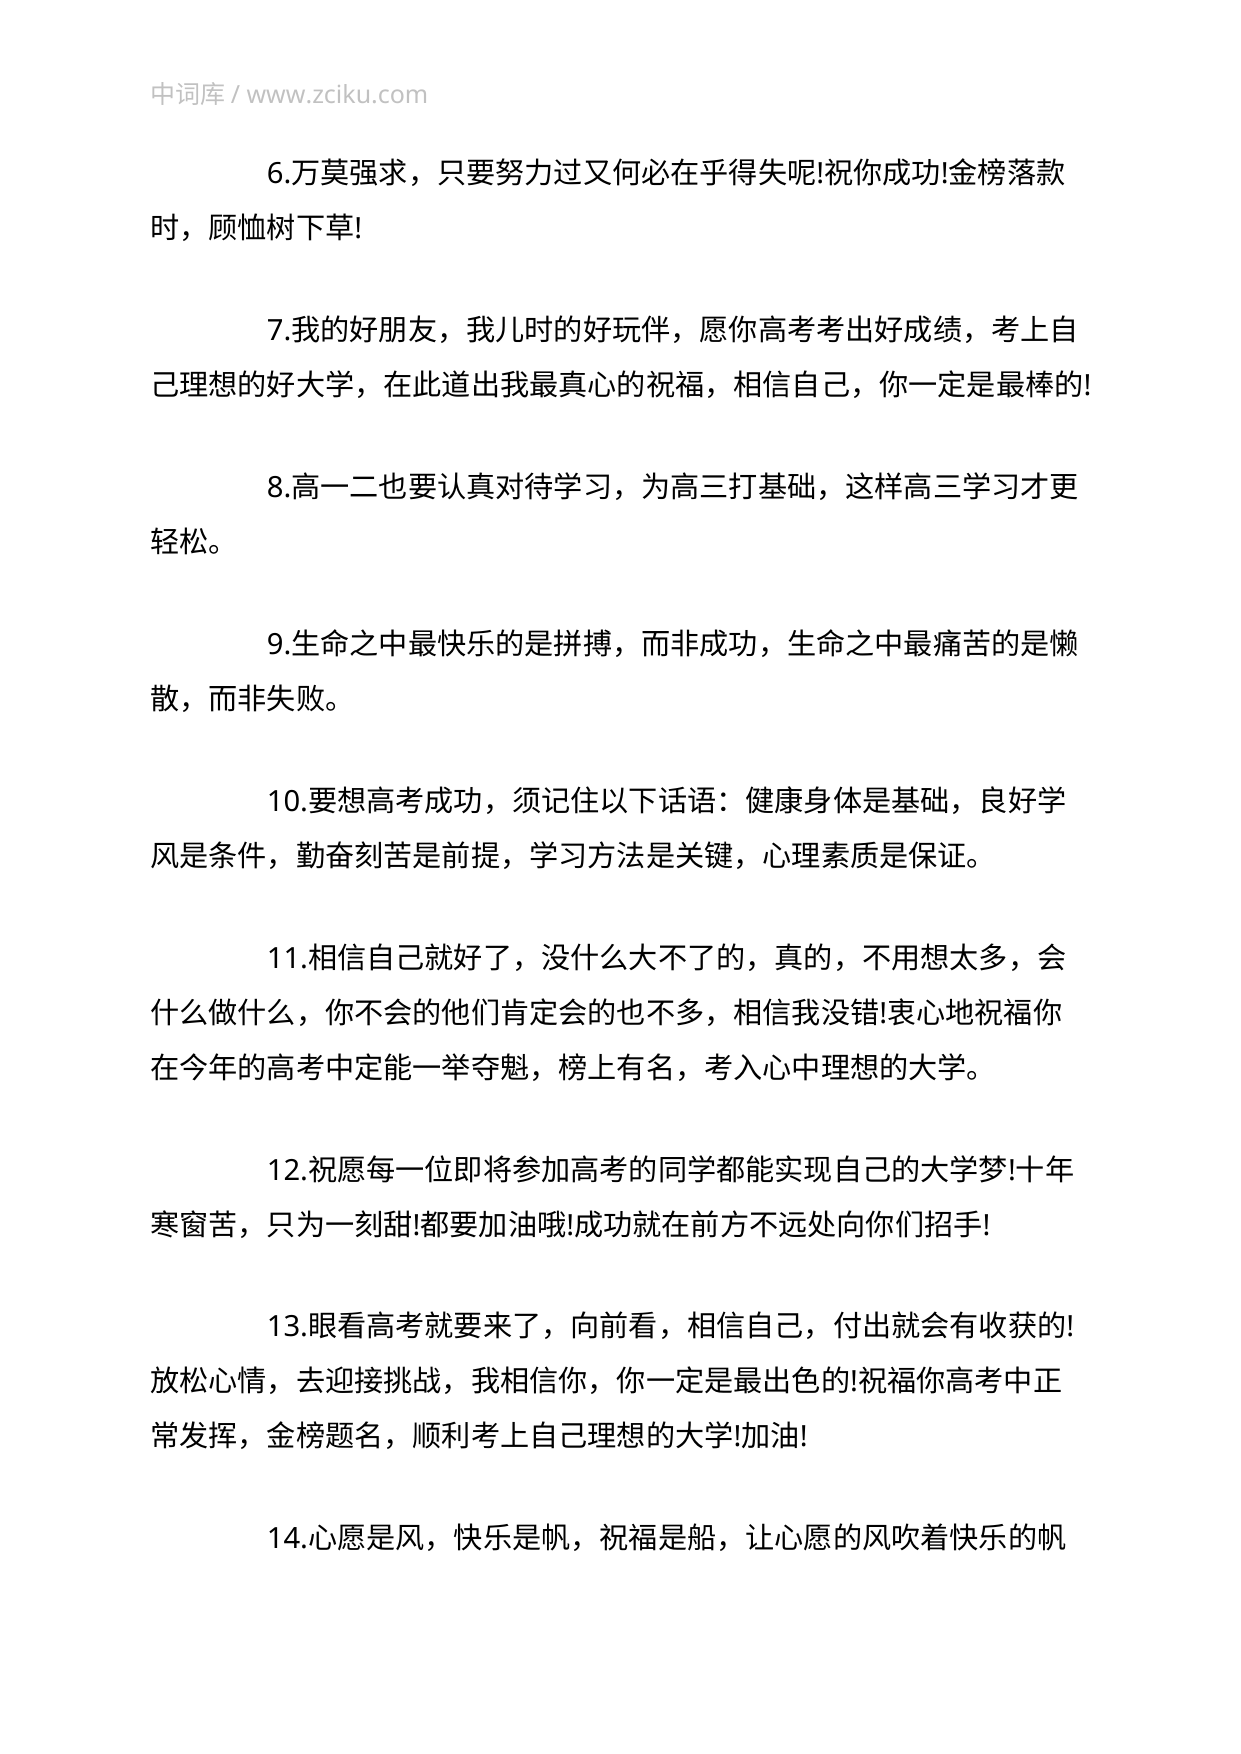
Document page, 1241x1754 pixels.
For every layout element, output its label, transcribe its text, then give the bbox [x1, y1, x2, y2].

text 12.祝愿每一位即将参加高考的同学都能实现自己的大学梦!十年寒窗苦，只为一刻甜!都要加油哦!成功就在前方不远处向你们招手! [150, 1146, 1090, 1243]
text 9.生命之中最快乐的是拼搏，而非成功，生命之中最痛苦的是懒散，而非失败。 [150, 621, 1090, 718]
text 6.万莫强求，只要努力过又何必在乎得失呢!祝你成功!金榜落款时，顾恤树下草! [150, 150, 1090, 247]
text 11.相信自己就好了，没什么大不了的，真的，不用想太多，会什么做什么，你不会的他们肯定会的也不多，相信我没错!衷心地祝福你在今年的高考中定能一举夺魁，榜上有名，考入心中理想的大学。 [150, 934, 1090, 1087]
text 8.高一二也要认真对待学习，为高三打基础，这样高三学习才更轻松。 [150, 464, 1090, 561]
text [150, 1515, 1090, 1557]
text 7.我的好朋友，我儿时的好玩伴，愿你高考考出好成绩，考上自己理想的好大学，在此道出我最真心的祝福，相信自己，你一定是最棒的! [150, 307, 1090, 404]
text 13.眼看高考就要来了，向前看，相信自己，付出就会有收获的!放松心情，去迎接挑战，我相信你，你一定是最出色的!祝福你高考中正常发挥，金榜题名，顺利考上自己理想的大学!加油! [150, 1303, 1090, 1455]
text 10.要想高考成功，须记住以下话语：健康身体是基础，良好学风是条件，勤奋刻苦是前提，学习方法是关键，心理素质是保证。 [150, 777, 1090, 875]
